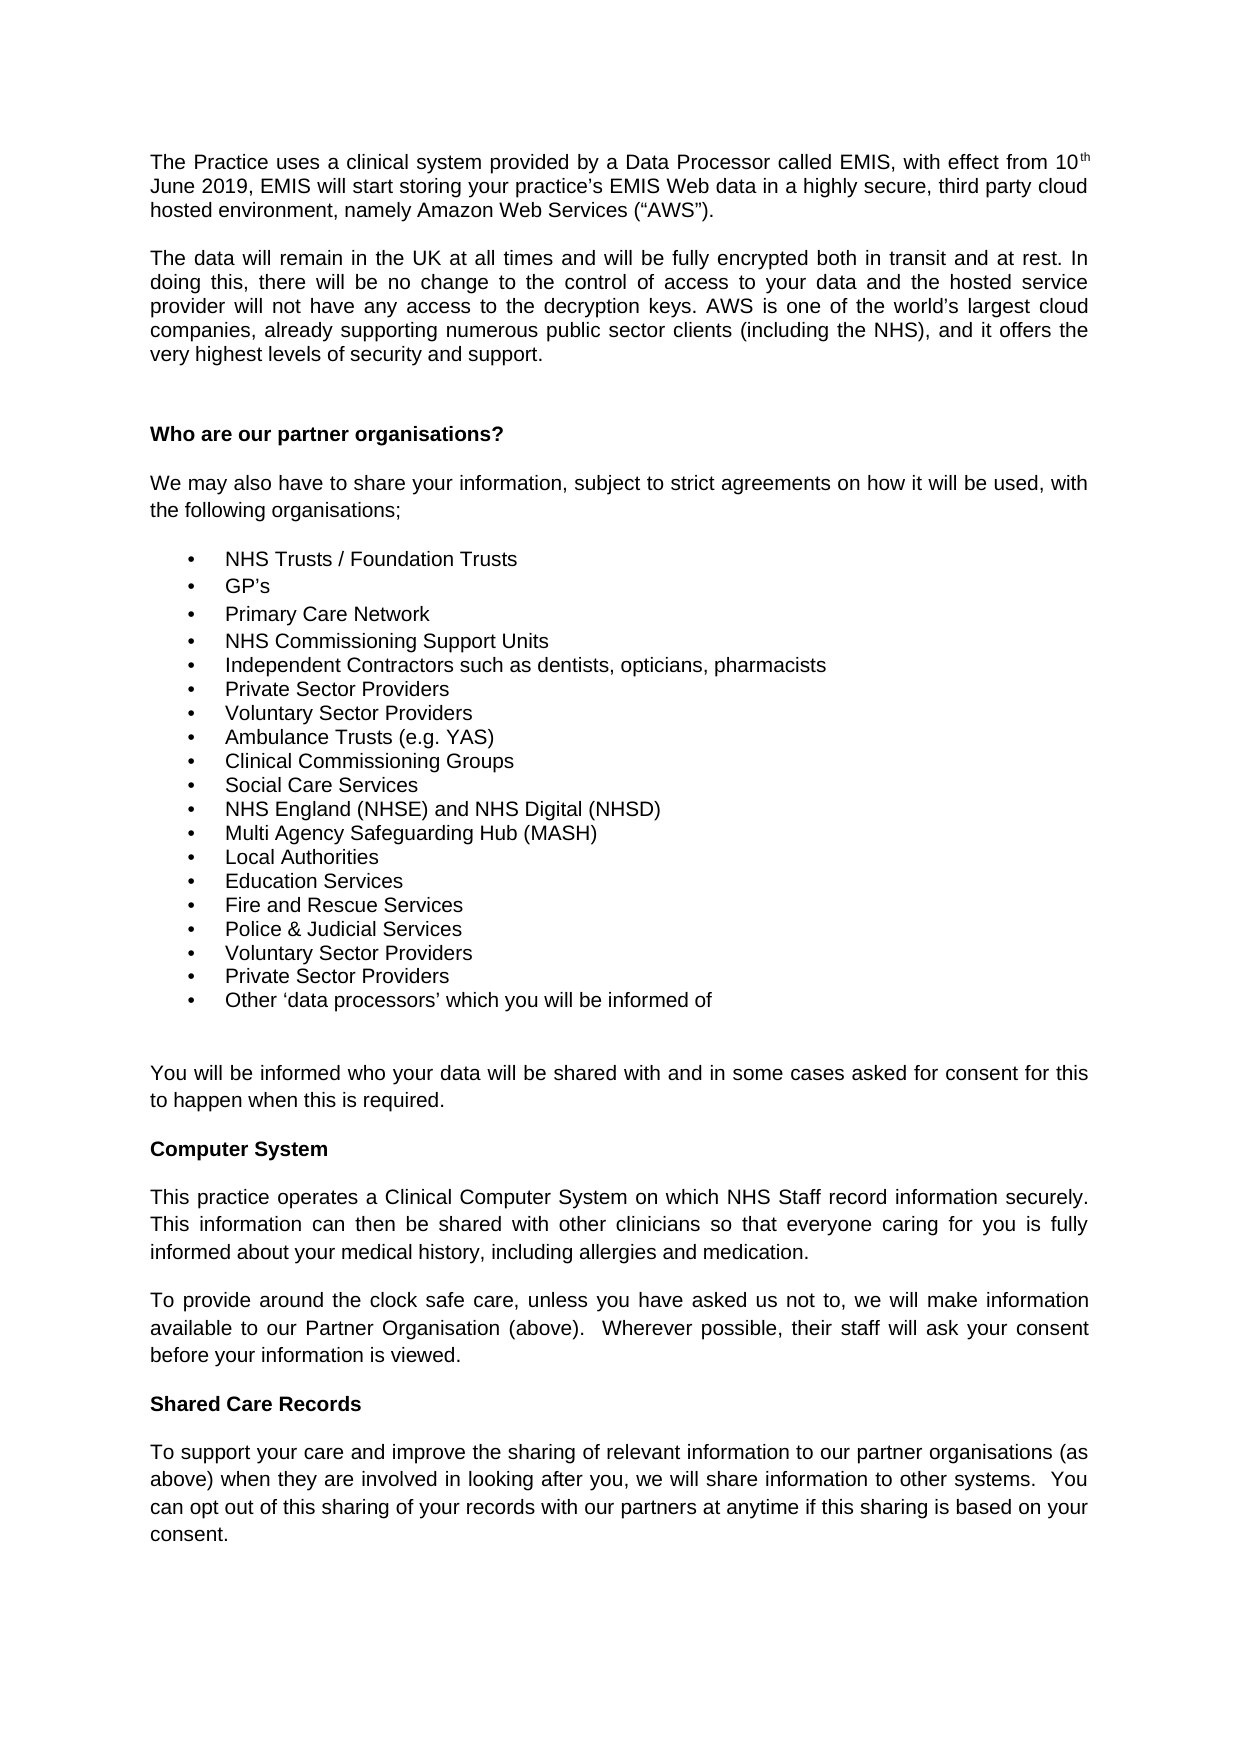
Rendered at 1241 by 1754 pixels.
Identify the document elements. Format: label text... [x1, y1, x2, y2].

list Voluntary Sector Providers [187, 701, 1090, 725]
text The data will remain in the UK at all times and will be fully encrypted both in transit and at rest. In doing this, there will be no change to the control of access to your data and the hosted service provider will not have any access to the decryption keys. AWS is one of the world’s largest cloud companies, already supporting numerous public sector clients (including the NHS), and it offers the very highest levels of security and support. [150, 246, 1090, 366]
list Private Sector Providers [187, 964, 1090, 988]
list Local Authorities [187, 844, 1090, 868]
text Computer System [150, 1136, 1090, 1160]
text You will be informed who your data will be shared with and in some cases asked for consent for this to happen when this is required. [150, 1061, 1090, 1112]
list Education Services [187, 868, 1090, 892]
list Primary Care Network [187, 601, 1090, 625]
text To provide around the clock safe care, unless you have asked us not to, we will make information available to our Partner Organisation (above). Wherever possible, their staff will ask your consent before your information is viewed. [150, 1288, 1090, 1367]
list Independent Contractors such as dentists, opticians, pharmacists [187, 653, 1090, 677]
text We may also have to share your information, subject to strict agreements on how it will be used, with the following organisations; [150, 471, 1090, 522]
list NHS England (NHSE) and NHS Digital (NHSD) [187, 797, 1090, 821]
text The Practice uses a clinical system provided by a Data Processor called EMIS, with effect from 10th June 2019, EMIS will start storing your practice’s EMIS Web data in a highly secure, third party cloud hosted environment, namely Amazon Web Services (“AWS”). [150, 150, 1090, 222]
text To support your care and improve the sharing of relevant information to our partner organisations (as above) when they are involved in looking after you, we will share information to other systems. You can opt out of this sharing of your records with our partners at anytime if this sharing is based on your consent. [150, 1440, 1090, 1546]
list Voluntary Sector Providers [187, 940, 1090, 964]
list Social Care Services [187, 773, 1090, 797]
list Fire and Rescue Services [187, 892, 1090, 916]
list Multi Agency Safeguarding Hub (MASH) [187, 821, 1090, 844]
list Police & Judicial Services [187, 916, 1090, 940]
list NHS Commissioning Support Units [187, 629, 1090, 653]
text This practice operates a Clinical Computer System on which NHS Staff record information securely. This information can then be shared with other clinicians so that everyone caring for you is fully informed about your medical history, including allergies and medication. [150, 1185, 1090, 1264]
list Other ‘data processors’ which you will be informed of [187, 988, 1090, 1012]
list GP’s [187, 574, 1090, 598]
text Shared Care Records [150, 1391, 1090, 1415]
list Clinical Commissioning Groups [187, 749, 1090, 773]
text Who are our partner organisations? [150, 422, 1090, 446]
list NHS Trusts / Foundation Trusts [187, 546, 1090, 570]
list Private Sector Providers [187, 677, 1090, 701]
list Ambulance Trusts (e.g. YAS) [187, 725, 1090, 749]
